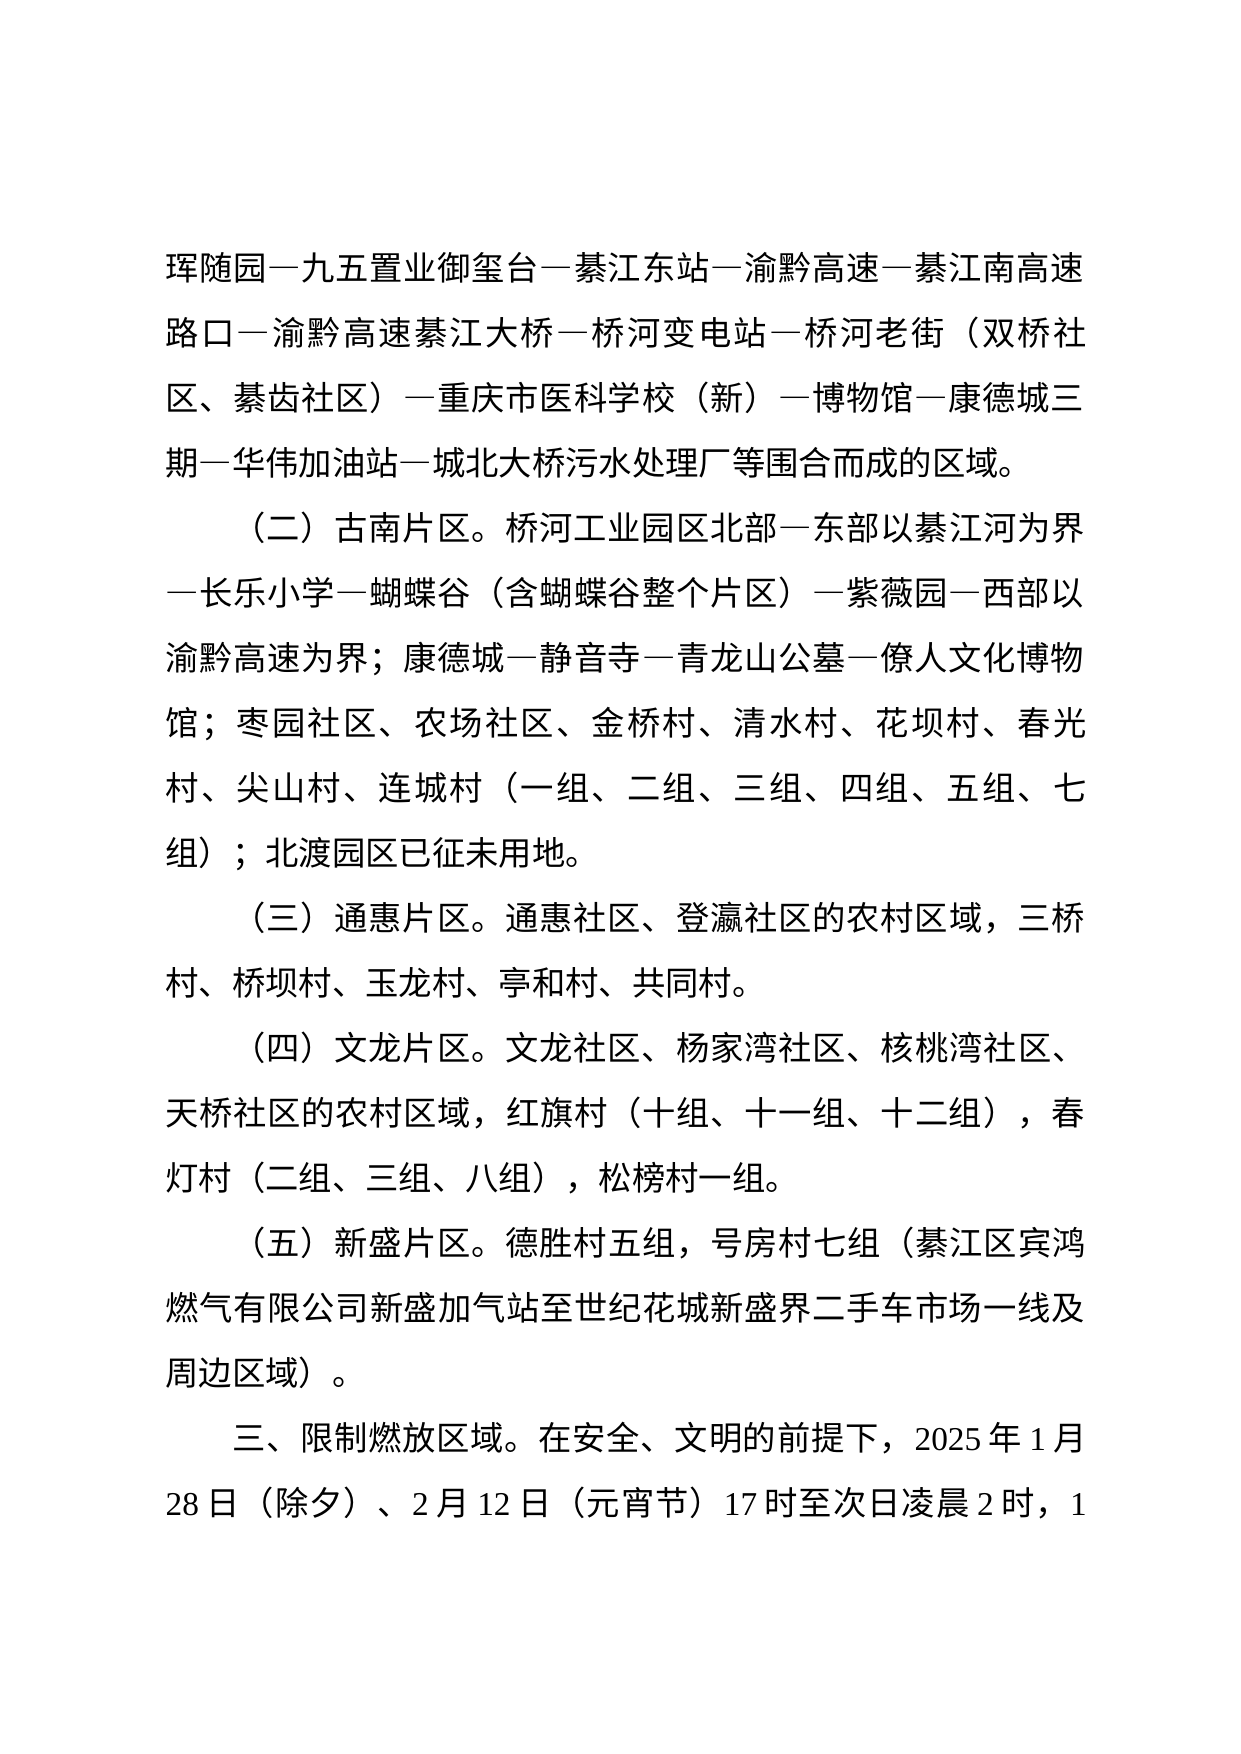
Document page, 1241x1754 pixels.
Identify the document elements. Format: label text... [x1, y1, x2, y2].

list （三）通惠片区。通惠社区、登瀛社区的农村区域，三桥村、桥坝村、玉龙村、亭和村、共同村。 [165, 883, 1087, 1013]
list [165, 233, 1087, 493]
list （二）古南片区。桥河工业园区北部—东部以綦江河为界—长乐小学—蝴蝶谷（含蝴蝶谷整个片区）—紫薇园—西部以渝黔高速为界；康德城—静音寺—青龙山公墓—僚人文化博物馆；枣园社区、农场社区、金桥村、清水村、花坝村、春光村、尖山村、连城村（一组、二组、三组、四组、五组、七组）；北渡园区已征未用地。 [165, 493, 1087, 883]
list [165, 1403, 1087, 1533]
list （四）文龙片区。文龙社区、杨家湾社区、核桃湾社区、天桥社区的农村区域，红旗村（十组、十一组、十二组），春灯村（二组、三组、八组），松榜村一组。 [165, 1013, 1087, 1208]
list （五）新盛片区。德胜村五组，号房村七组（綦江区宾鸿燃气有限公司新盛加气站至世纪花城新盛界二手车市场一线及周边区域）。 [165, 1208, 1087, 1403]
